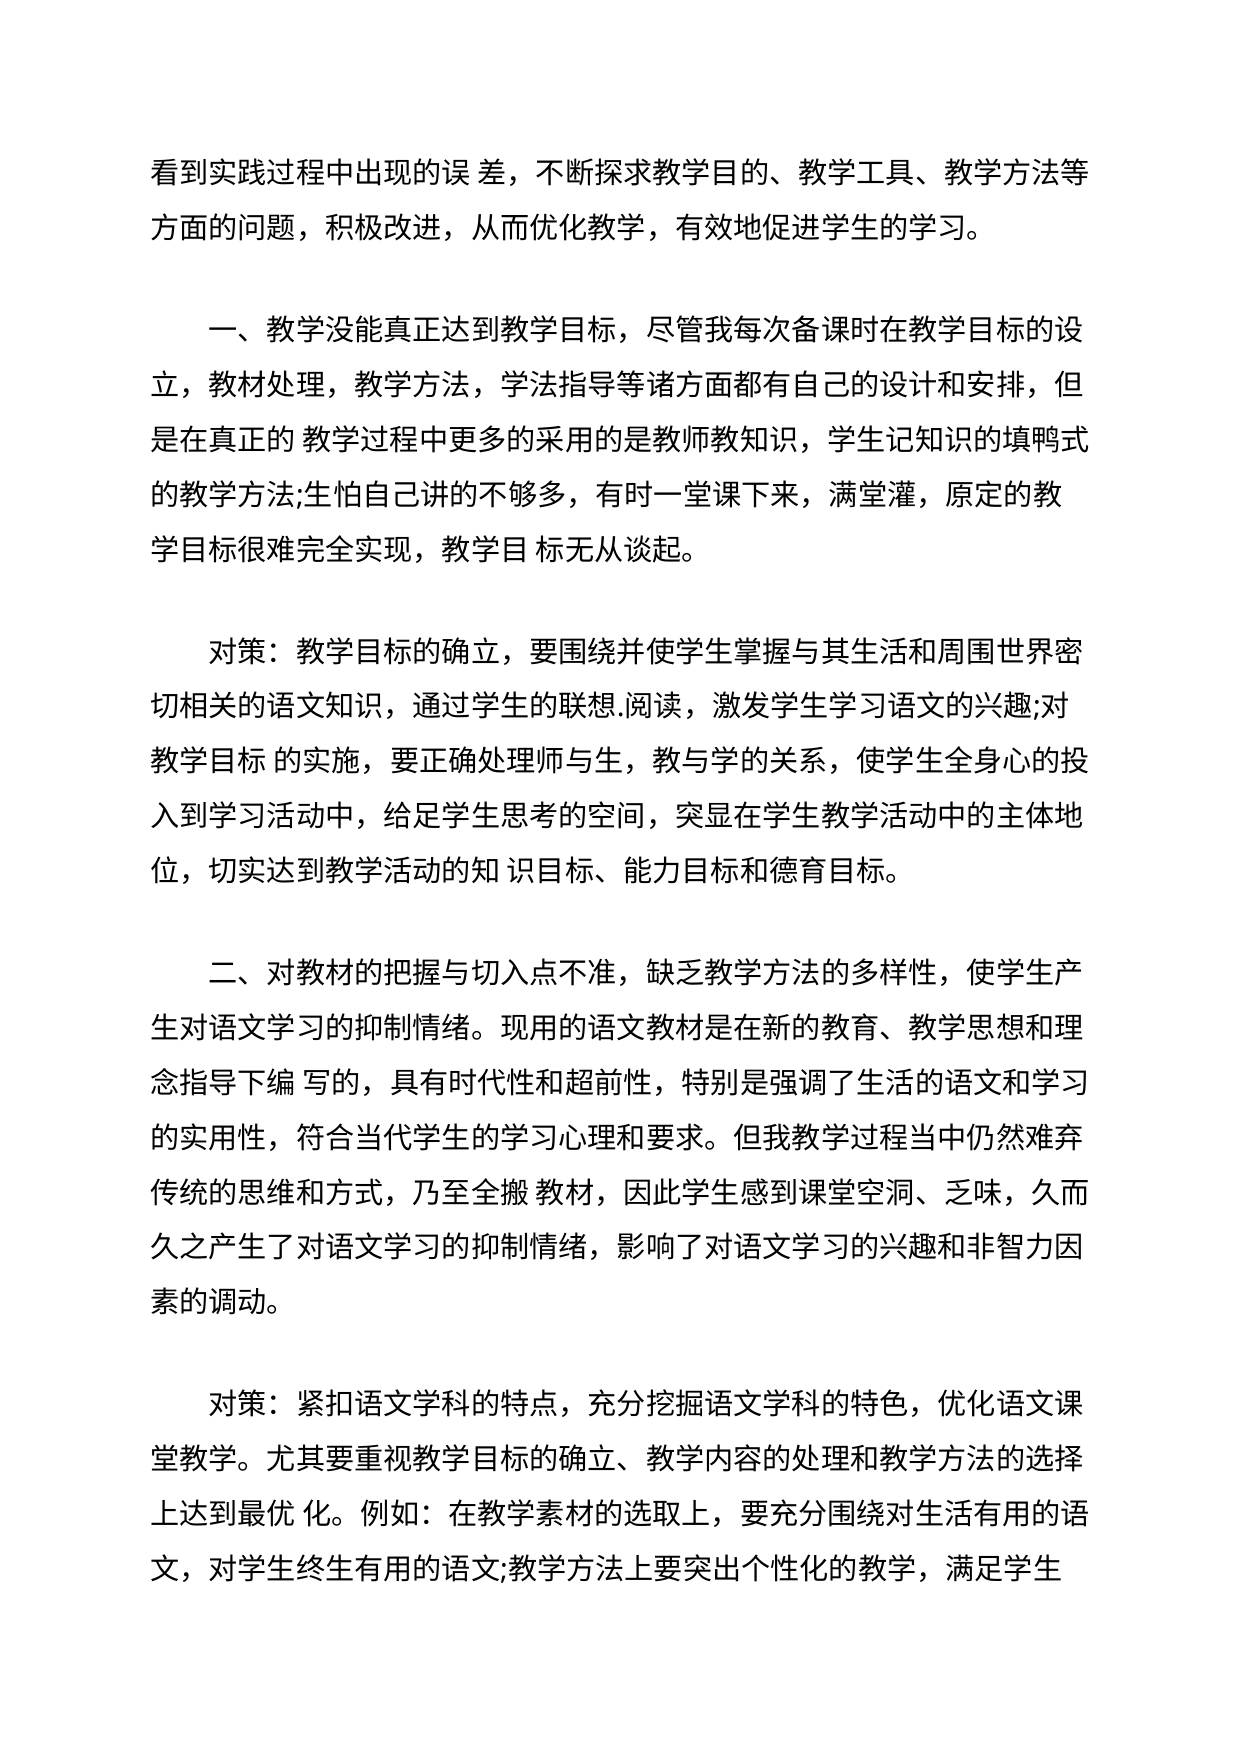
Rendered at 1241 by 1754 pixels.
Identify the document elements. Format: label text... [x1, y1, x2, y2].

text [150, 1381, 1090, 1588]
text 对策：教学目标的确立，要围绕并使学生掌握与其生活和周围世界密切相关的语文知识，通过学生的联想.阅读，激发学生学习语文的兴趣;对教学目标 的实施，要正确处理师与生，教与学的关系，使学生全身心的投入到学习活动中，给足学生思考的空间，突显在学生教学活动中的主体地位，切实达到教学活动的知 识目标、能力目标和德育目标。 [150, 628, 1090, 890]
text 二、对教材的把握与切入点不准，缺乏教学方法的多样性，使学生产生对语文学习的抑制情绪。现用的语文教材是在新的教育、教学思想和理念指导下编 写的，具有时代性和超前性，特别是强调了生活的语文和学习的实用性，符合当代学生的学习心理和要求。但我教学过程当中仍然难弃传统的思维和方式，乃至全搬 教材，因此学生感到课堂空洞、乏味，久而久之产生了对语文学习的抑制情绪，影响了对语文学习的兴趣和非智力因素的调动。 [150, 949, 1090, 1321]
text 一、教学没能真正达到教学目标，尽管我每次备课时在教学目标的设立，教材处理，教学方法，学法指导等诸方面都有自己的设计和安排，但是在真正的 教学过程中更多的采用的是教师教知识，学生记知识的填鸭式的教学方法;生怕自己讲的不够多，有时一堂课下来，满堂灌，原定的教学目标很难完全实现，教学目 标无从谈起。 [150, 307, 1090, 569]
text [150, 150, 1090, 247]
